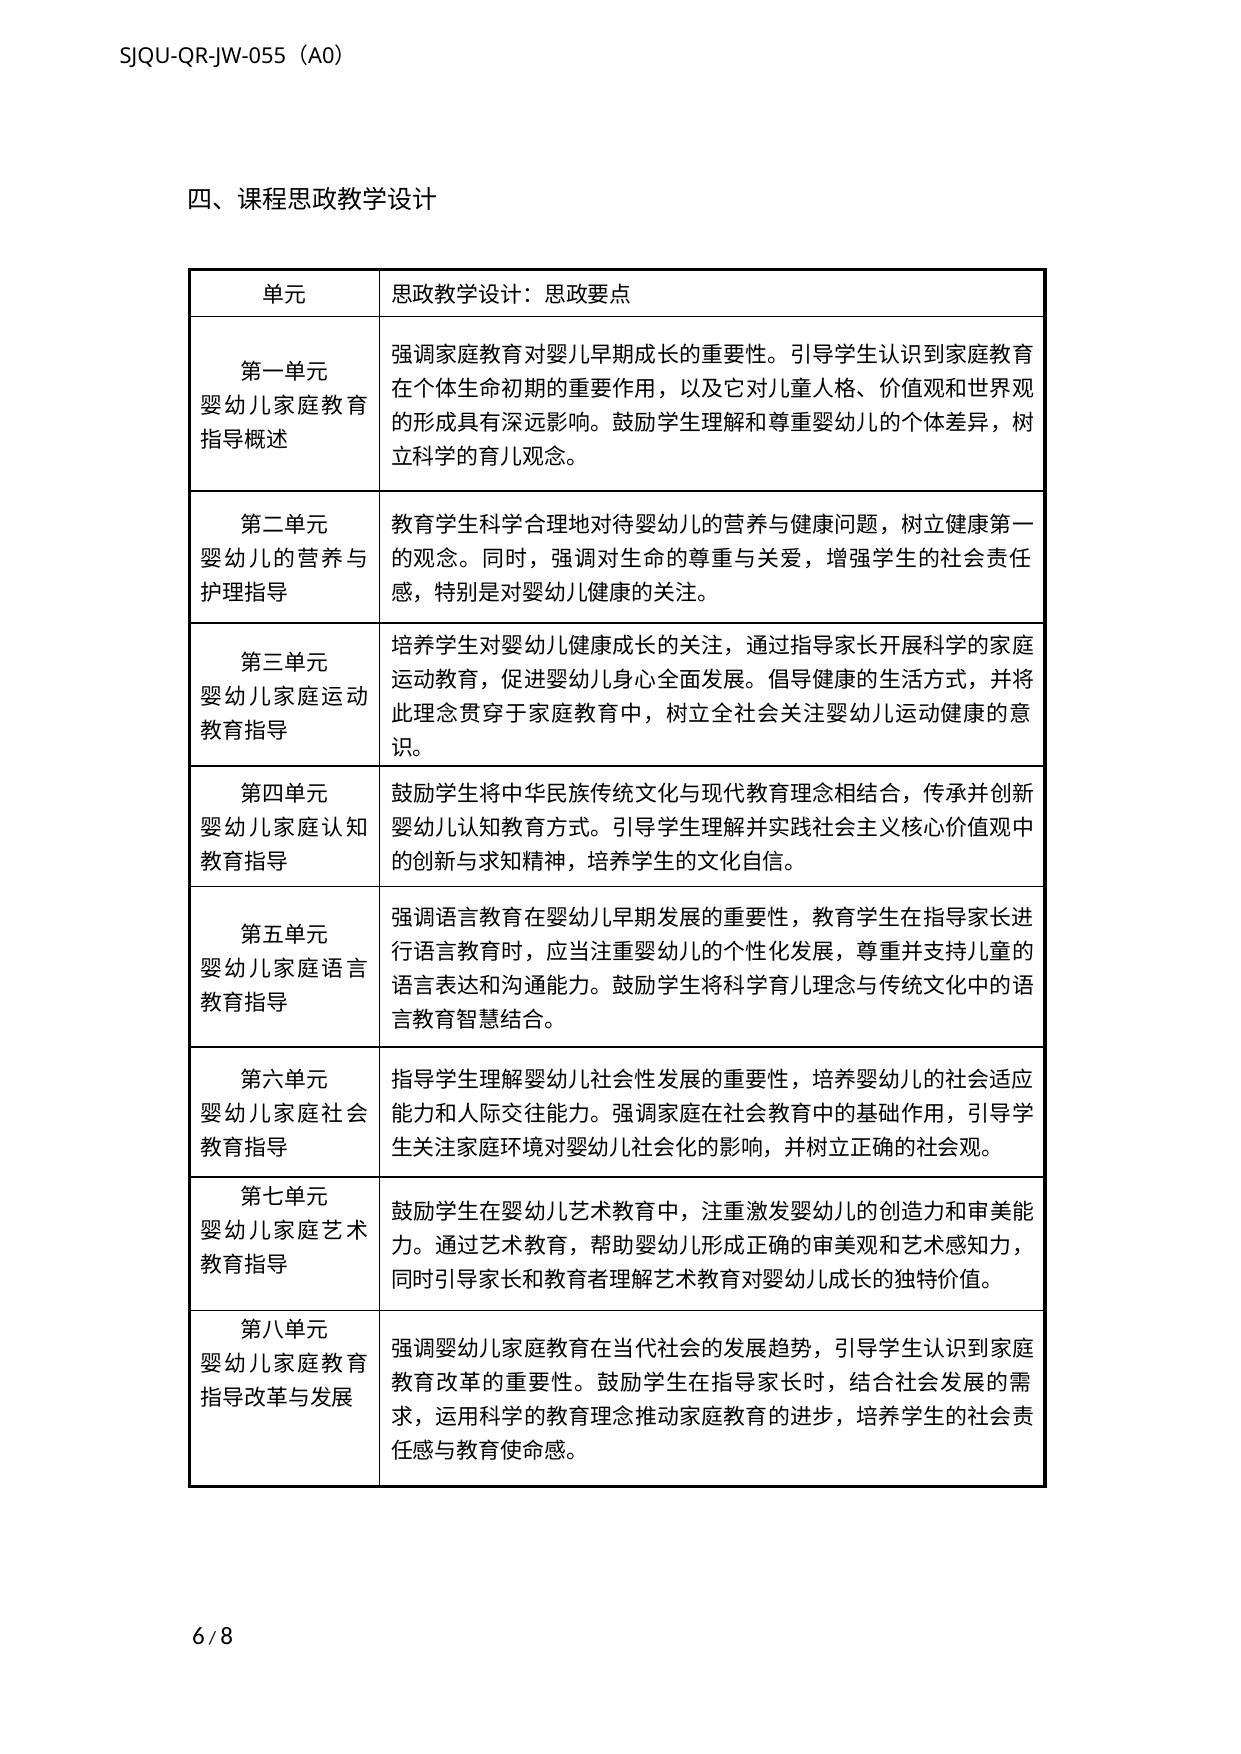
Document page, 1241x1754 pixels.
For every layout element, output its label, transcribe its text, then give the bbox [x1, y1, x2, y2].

table_cell 强调家庭教育对婴儿早期成长的重要性。引导学生认识到家庭教育在个体生命初期的重要作用，以及它对儿童人格、价值观和世界观的形成具有深远影响。鼓励学生理解和尊重婴幼儿的个体差异，树立科学的育儿观念。 [380, 317, 1043, 490]
table_cell 鼓励学生将中华民族传统文化与现代教育理念相结合，传承并创新婴幼儿认知教育方式。引导学生理解并实践社会主义核心价值观中的创新与求知精神，培养学生的文化自信。 [380, 767, 1043, 886]
table_cell 第四单元 婴幼儿家庭认知教育指导 [191, 767, 379, 886]
table_cell 指导学生理解婴幼儿社会性发展的重要性，培养婴幼儿的社会适应能力和人际交往能力。强调家庭在社会教育中的基础作用，引导学生关注家庭环境对婴幼儿社会化的影响，并树立正确的社会观。 [380, 1048, 1043, 1176]
table_cell 第二单元 婴幼儿的营养与护理指导 [191, 492, 379, 622]
table_cell 强调婴幼儿家庭教育在当代社会的发展趋势，引导学生认识到家庭教育改革的重要性。鼓励学生在指导家长时，结合社会发展的需求，运用科学的教育理念推动家庭教育的进步，培养学生的社会责任感与教育使命感。 [380, 1311, 1043, 1485]
table_cell 第七单元 婴幼儿家庭艺术教育指导 [191, 1178, 379, 1309]
table_cell 强调语言教育在婴幼儿早期发展的重要性，教育学生在指导家长进行语言教育时，应当注重婴幼儿的个性化发展，尊重并支持儿童的语言表达和沟通能力。鼓励学生将科学育儿理念与传统文化中的语言教育智慧结合。 [380, 887, 1043, 1046]
table_cell 第一单元 婴幼儿家庭教育指导概述 [191, 317, 379, 490]
table_header 思政教学设计：思政要点 [380, 271, 1043, 316]
table_header 单元 [191, 271, 379, 316]
table_cell 培养学生对婴幼儿健康成长的关注，通过指导家长开展科学的家庭运动教育，促进婴幼儿身心全面发展。倡导健康的生活方式，并将此理念贯穿于家庭教育中，树立全社会关注婴幼儿运动健康的意识。 [380, 624, 1043, 765]
table_cell 教育学生科学合理地对待婴幼儿的营养与健康问题，树立健康第一的观念。同时，强调对生命的尊重与关爱，增强学生的社会责任感，特别是对婴幼儿健康的关注。 [380, 492, 1043, 622]
table_cell 鼓励学生在婴幼儿艺术教育中，注重激发婴幼儿的创造力和审美能力。通过艺术教育，帮助婴幼儿形成正确的审美观和艺术感知力，同时引导家长和教育者理解艺术教育对婴幼儿成长的独特价值。 [380, 1178, 1043, 1309]
table_cell 第三单元 婴幼儿家庭运动教育指导 [191, 624, 379, 765]
text 四、课程思政教学设计 [187, 164, 1053, 232]
table_cell 第五单元 婴幼儿家庭语言教育指导 [191, 887, 379, 1046]
table_cell 第八单元 婴幼儿家庭教育指导改革与发展 [191, 1311, 379, 1485]
table_cell 第六单元 婴幼儿家庭社会教育指导 [191, 1048, 379, 1176]
